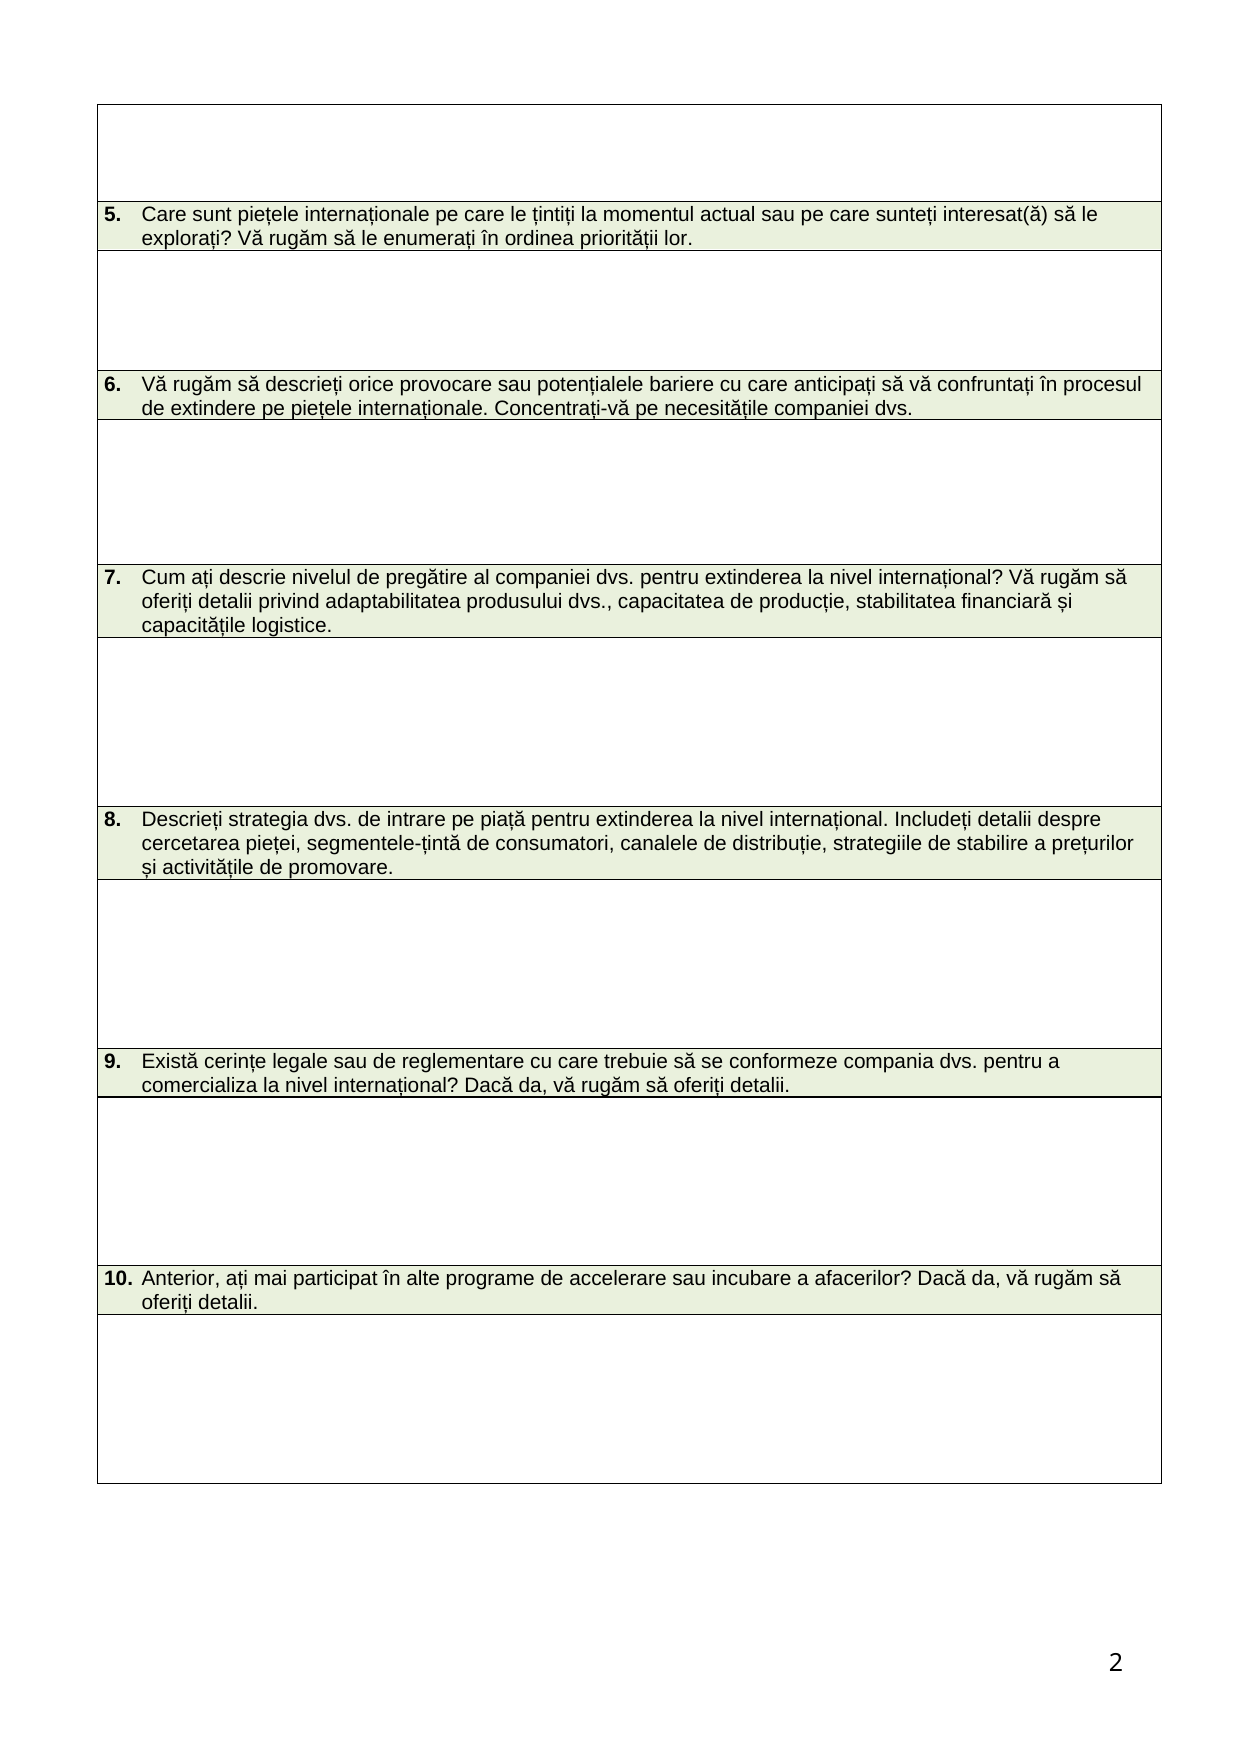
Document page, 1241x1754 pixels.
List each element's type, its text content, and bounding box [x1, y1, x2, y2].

table_cell Există cerințe legale sau de reglementare cu care trebuie să se conformeze compania dvs. pentru a comercializa la nivel internațional? Dacă da, vă rugăm să oferiți detalii. [98, 1049, 1161, 1096]
table_cell [98, 251, 1161, 370]
table_cell [98, 880, 1161, 1047]
table_cell Care sunt piețele internaționale pe care le țintiți la momentul actual sau pe care sunteți interesat(ă) să le explorați? Vă rugăm să le enumerați în ordinea priorității lor. [98, 202, 1161, 249]
table_cell Cum ați descrie nivelul de pregătire al companiei dvs. pentru extinderea la nivel internațional? Vă rugăm să oferiți detalii privind adaptabilitatea produsului dvs., capacitatea de producție, stabilitatea financiară și capacitățile logistice. [98, 565, 1161, 637]
table_cell Anterior, ați mai participat în alte programe de accelerare sau incubare a afacerilor? Dacă da, vă rugăm să oferiți detalii. [98, 1266, 1161, 1314]
table_cell [98, 1315, 1161, 1483]
table_cell Vă rugăm să descrieți orice provocare sau potențialele bariere cu care anticipați să vă confruntați în procesul de extindere pe piețele internaționale. Concentrați-vă pe necesitățile companiei dvs. [98, 371, 1161, 419]
table_cell [98, 420, 1161, 564]
table_cell [98, 105, 1161, 201]
table_cell [98, 638, 1161, 806]
table_cell [98, 1098, 1161, 1265]
table_cell Descrieți strategia dvs. de intrare pe piață pentru extinderea la nivel internațional. Includeți detalii despre cercetarea pieței, segmentele-țintă de consumatori, canalele de distribuție, strategiile de stabilire a prețurilor și activitățile de promovare. [98, 807, 1161, 879]
